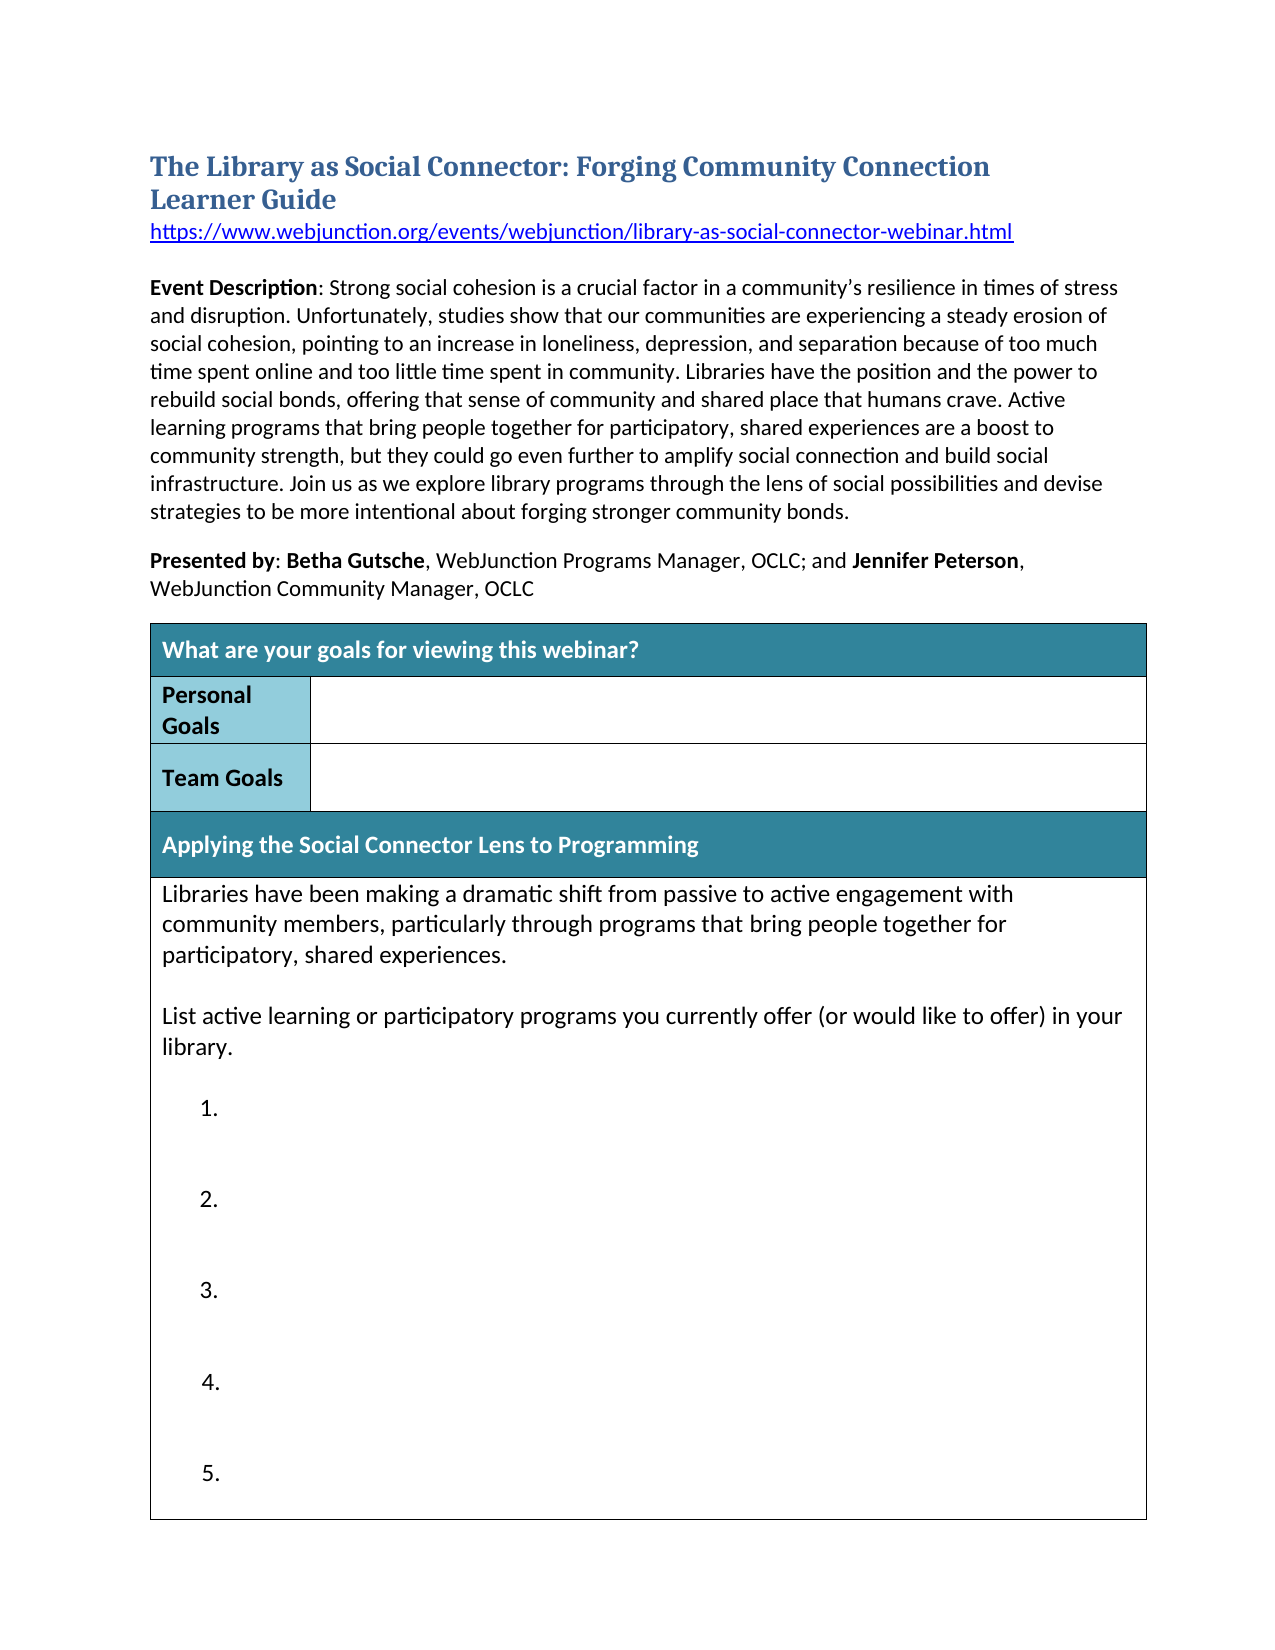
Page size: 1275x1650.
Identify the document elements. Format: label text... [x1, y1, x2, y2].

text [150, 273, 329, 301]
text Presented by: Betha Gutsche, WebJunction Programs Manager, OCLC; and Jennifer Peterson, WebJunction Community Manager, OCLC [534, 546, 1125, 602]
text Event Description: Strong social cohesion is a crucial factor in a community’s resilience in times of stress and disruption. Unfortunately, studies show that our communities are experiencing a steady erosion of social cohesion, pointing to an increase in loneliness, depression, and separation because of too much time spent online and too little time spent in community. Libraries have the position and the power to rebuild social bonds, offering that sense of community and shared place that humans crave. Active learning programs that bring people together for participatory, shared experiences are a boost to community strength, but they could go even further to amplify social connection and build social infrastructure. Join us as we explore library programs through the lens of social possibilities and devise strategies to be more intentional about forging stronger community bonds. [851, 273, 1125, 525]
text https://www.webjunction.org/events/webjunction/library-as-social-connector-webinar.html [150, 217, 1125, 245]
text The Library as Social Connector: Forging Community Connection [150, 150, 1125, 183]
table_cell [311, 677, 1146, 743]
table_cell [311, 744, 1146, 811]
text Learner Guide [150, 183, 1125, 217]
table_cell Libraries have been making a dramatic shift from passive to active engagement with community members, particularly through programs that bring people together for participatory, shared experiences. List active learning or participatory programs you currently offer (or would like to offer) in your library. 4. 5. [151, 878, 1146, 1518]
table_header What are your goals for viewing this webinar? [151, 624, 1146, 676]
table_cell Team Goals [151, 744, 310, 811]
table_cell Personal Goals [151, 677, 310, 743]
table_cell Applying the Social Connector Lens to Programming [151, 812, 1146, 877]
